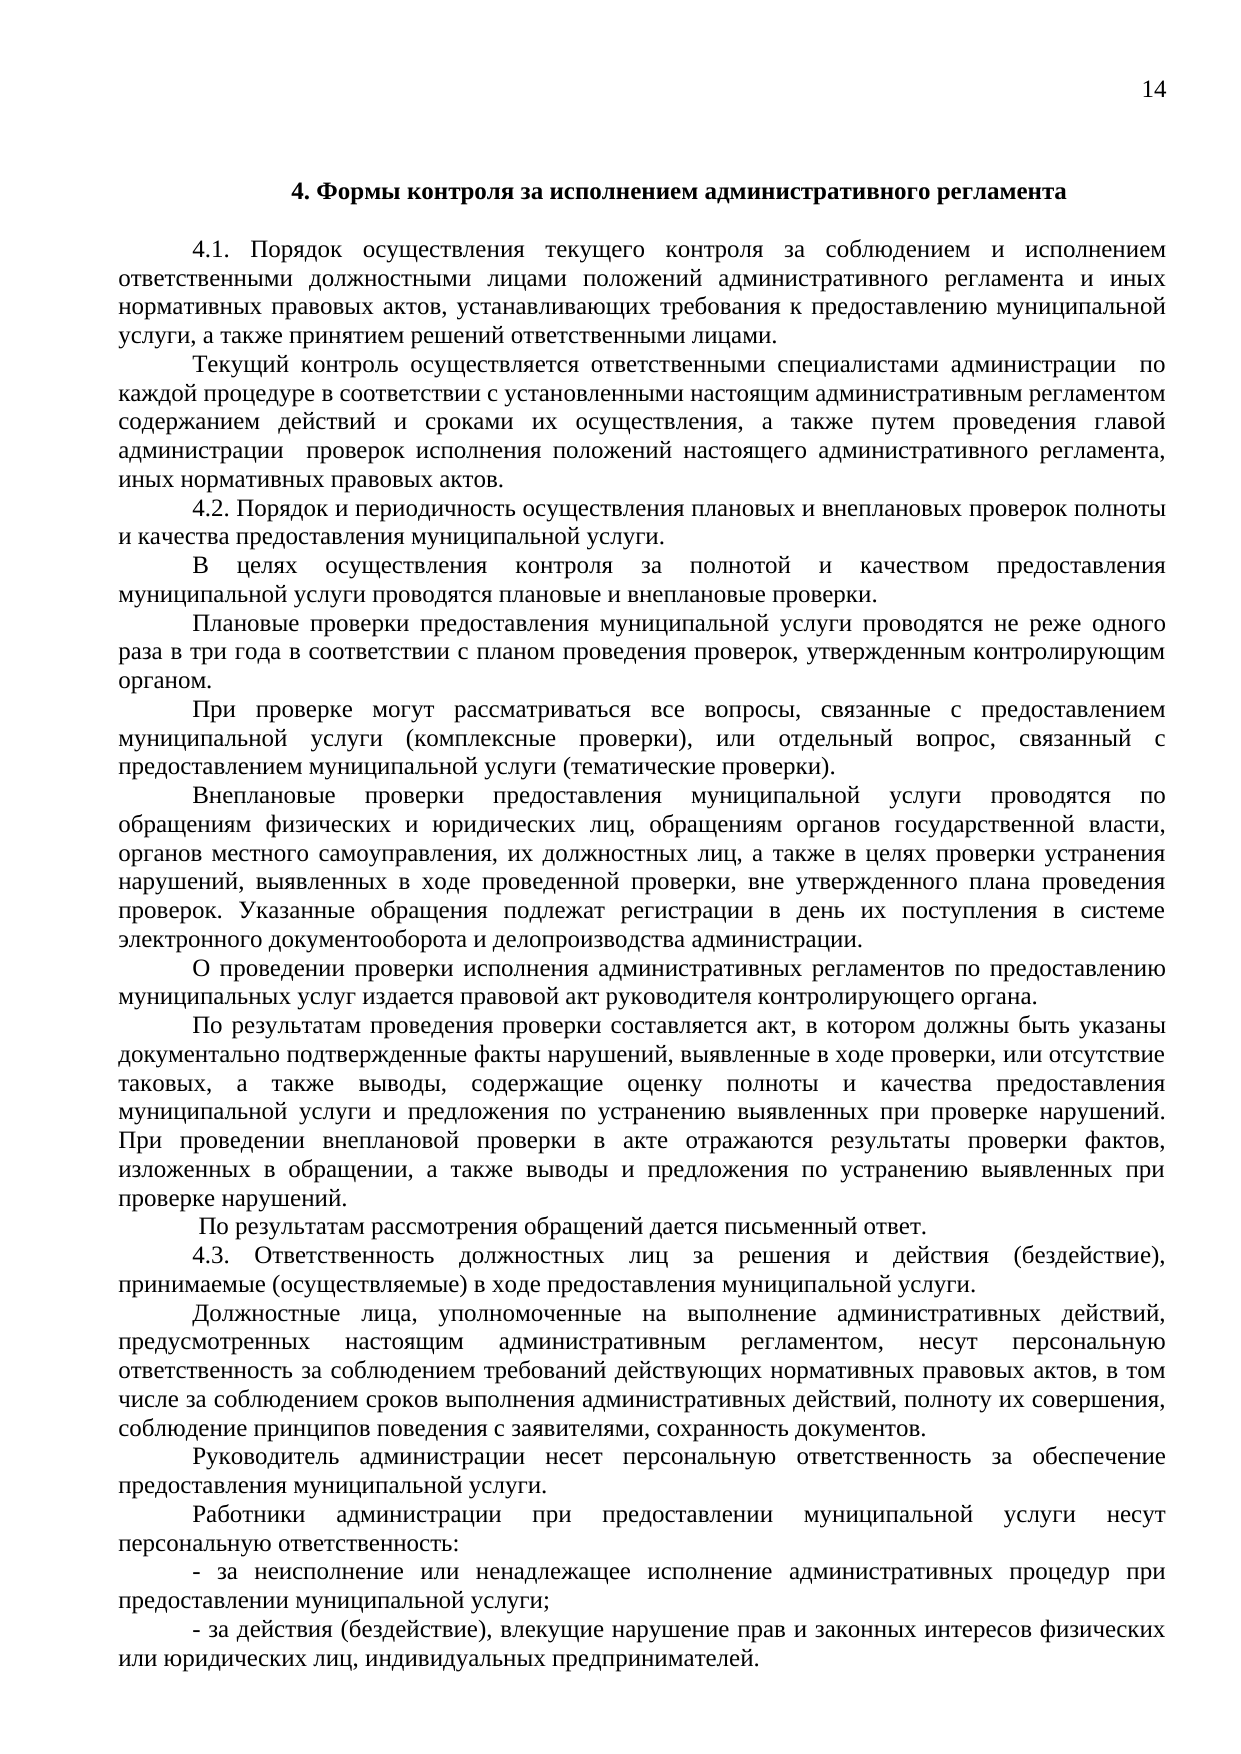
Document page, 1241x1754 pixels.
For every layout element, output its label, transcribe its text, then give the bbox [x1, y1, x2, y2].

title 4.2. Порядок и периодичность осуществления плановых и внеплановых проверок полноты и качества предоставления муниципальной услуги. [118, 493, 1167, 550]
title 4.1. Порядок осуществления текущего контроля за соблюдением и исполнением ответственными должностными лицами положений административного регламента и иных нормативных правовых актов, устанавливающих требования к предоставлению муниципальной услуги, а также принятием решений ответственными лицами. [118, 234, 1167, 349]
title О проведении проверки исполнения административных регламентов по предоставлению муниципальных услуг издается правовой акт руководителя контролирующего органа. [118, 953, 1167, 1010]
title Внеплановые проверки предоставления муниципальной услуги проводятся по обращениям физических и юридических лиц, обращениям органов государственной власти, органов местного самоуправления, их должностных лиц, а также в целях проверки устранения нарушений, выявленных в ходе проведенной проверки, вне утвержденного плана проведения проверок. Указанные обращения подлежат регистрации в день их поступления в системе электронного документооборота и делопроизводства администрации. [118, 780, 1167, 953]
title По результатам проведения проверки составляется акт, в котором должны быть указаны документально подтвержденные факты нарушений, выявленные в ходе проверки, или отсутствие таковых, а также выводы, содержащие оценку полноты и качества предоставления муниципальной услуги и предложения по устранению выявленных при проверке нарушений. При проведении внеплановой проверки в акте отражаются результаты проверки фактов, изложенных в обращении, а также выводы и предложения по устранению выявленных при проверке нарушений. [118, 1010, 1167, 1211]
title - за неисполнение или ненадлежащее исполнение административных процедур при предоставлении муниципальной услуги; [118, 1556, 1167, 1614]
title 4.3. Ответственность должностных лиц за решения и действия (бездействие), принимаемые (осуществляемые) в ходе предоставления муниципальной услуги. [118, 1240, 1167, 1298]
title Текущий контроль осуществляется ответственными специалистами администрации по каждой процедуре в соответствии с установленными настоящим административным регламентом содержанием действий и сроками их осуществления, а также путем проведения главой администрации проверок исполнения положений настоящего административного регламента, иных нормативных правовых актов. [118, 349, 1167, 493]
title 4. Формы контроля за исполнением административного регламента [118, 176, 1167, 205]
title При проверке могут рассматриваться все вопросы, связанные с предоставлением муниципальной услуги (комплексные проверки), или отдельный вопрос, связанный с предоставлением муниципальной услуги (тематические проверки). [118, 694, 1167, 780]
title - за действия (бездействие), влекущие нарушение прав и законных интересов физических или юридических лиц, индивидуальных предпринимателей. [118, 1614, 1167, 1671]
title Плановые проверки предоставления муниципальной услуги проводятся не реже одного раза в три года в соответствии с планом проведения проверок, утвержденным контролирующим органом. [118, 608, 1167, 694]
title Должностные лица, уполномоченные на выполнение административных действий, предусмотренных настоящим административным регламентом, несут персональную ответственность за соблюдением требований действующих нормативных правовых актов, в том числе за соблюдением сроков выполнения административных действий, полноту их совершения, соблюдение принципов поведения с заявителями, сохранность документов. [118, 1298, 1167, 1441]
title В целях осуществления контроля за полнотой и качеством предоставления муниципальной услуги проводятся плановые и внеплановые проверки. [118, 550, 1167, 608]
title Работники администрации при предоставлении муниципальной услуги несут персональную ответственность: [118, 1499, 1167, 1556]
title Руководитель администрации несет персональную ответственность за обеспечение предоставления муниципальной услуги. [118, 1441, 1167, 1499]
title По результатам рассмотрения обращений дается письменный ответ. [118, 1211, 1167, 1240]
